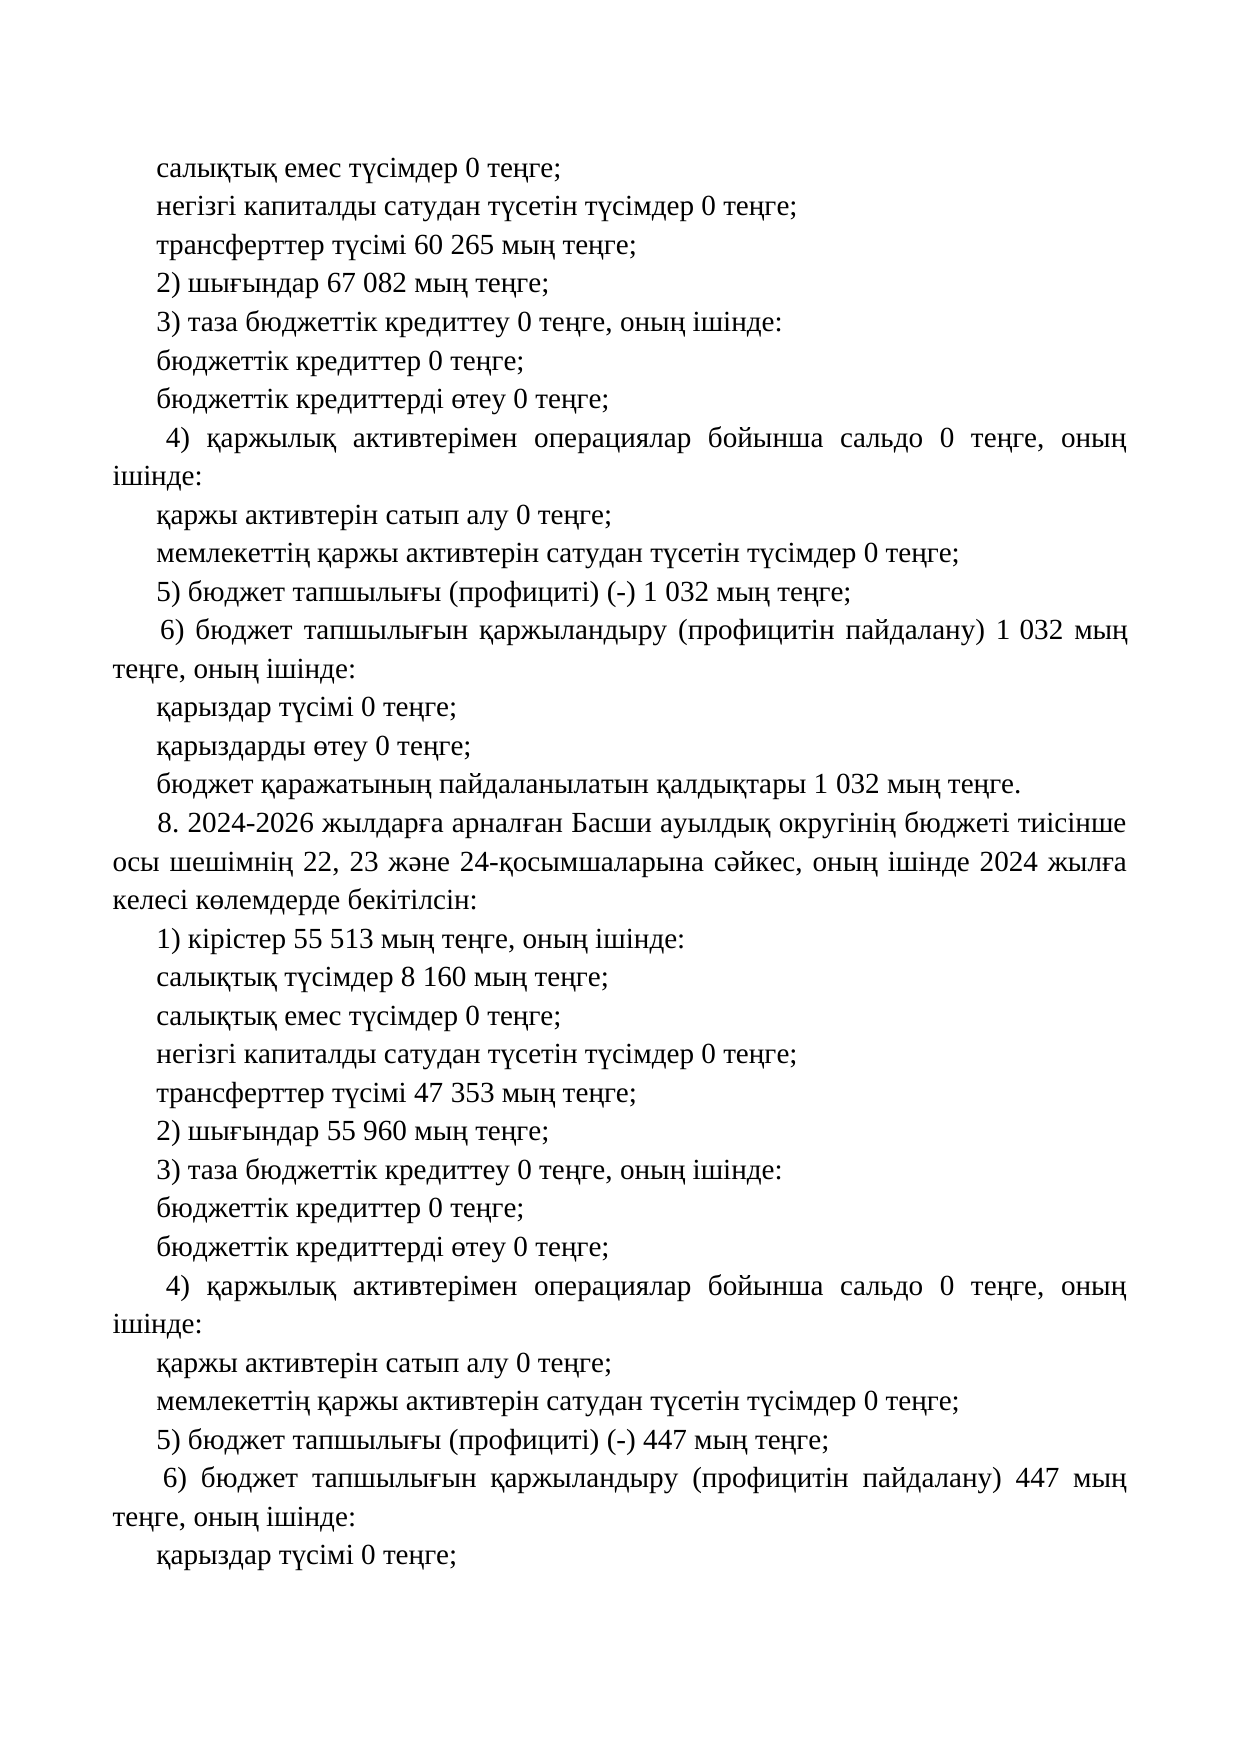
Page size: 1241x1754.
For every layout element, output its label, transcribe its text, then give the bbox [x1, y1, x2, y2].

text 1) кірістер 55 513 мың теңге, оның ішінде: [112, 921, 1128, 954]
text 3) таза бюджеттік кредиттеу 0 теңге, оның ішінде: [112, 304, 1128, 338]
text мемлекеттің қаржы активтерін сатудан түсетін түсімдер 0 теңге; [112, 535, 1128, 569]
text трансферттер түсімі 47 353 мың теңге; [112, 1075, 1128, 1108]
text 6) бюджет тапшылығын қаржыландыру (профицитін пайдалану) 1 032 мың теңге, оның ішінде: [112, 612, 1128, 684]
text қарыздар түсімі 0 теңге; [112, 1537, 1128, 1571]
text қарыздар түсімі 0 теңге; [112, 689, 1128, 723]
text 4) қаржылық активтерімен операциялар бойынша сальдо 0 теңге, оның ішінде: [112, 1268, 1128, 1340]
text негізгі капиталды сатудан түсетін түсімдер 0 теңге; [112, 1036, 1128, 1070]
text бюджет қаражатының пайдаланылатын қалдықтары 1 032 мың теңге. [112, 767, 1128, 800]
text мемлекеттің қаржы активтерін сатудан түсетін түсімдер 0 теңге; [112, 1383, 1128, 1417]
text салықтық емес түсімдер 0 теңге; [112, 150, 1128, 183]
text 2) шығындар 55 960 мың теңге; [112, 1113, 1128, 1147]
text трансферттер түсімі 60 265 мың теңге; [112, 227, 1128, 261]
text бюджеттік кредиттер 0 теңге; [112, 1191, 1128, 1224]
text 4) қаржылық активтерімен операциялар бойынша сальдо 0 теңге, оның ішінде: [112, 420, 1128, 492]
text бюджеттік кредиттерді өтеу 0 теңге; [112, 381, 1128, 415]
text 3) таза бюджеттік кредиттеу 0 теңге, оның ішінде: [112, 1152, 1128, 1186]
text 6) бюджет тапшылығын қаржыландыру (профицитін пайдалану) 447 мың теңге, оның ішінде: [112, 1460, 1128, 1532]
text 8. 2024-2026 жылдарға арналған Басши ауылдық округінің бюджеті тиісінше осы шешімнің 22, 23 және 24-қосымшаларына сәйкес, оның ішінде 2024 жылға келесі көлемдерде бекітілсін: [112, 805, 1128, 916]
text 5) бюджет тапшылығы (профициті) (-) 447 мың теңге; [112, 1422, 1128, 1455]
text 2) шығындар 67 082 мың теңге; [112, 266, 1128, 299]
text бюджеттік кредиттерді өтеу 0 теңге; [112, 1229, 1128, 1263]
text қаржы активтерін сатып алу 0 теңге; [112, 497, 1128, 530]
text салықтық емес түсімдер 0 теңге; [112, 998, 1128, 1031]
text 5) бюджет тапшылығы (профициті) (-) 1 032 мың теңге; [112, 574, 1128, 607]
text негізгі капиталды сатудан түсетін түсімдер 0 теңге; [112, 188, 1128, 222]
text қаржы активтерін сатып алу 0 теңге; [112, 1345, 1128, 1378]
text бюджеттік кредиттер 0 теңге; [112, 343, 1128, 376]
text салықтық түсімдер 8 160 мың теңге; [112, 959, 1128, 993]
text қарыздарды өтеу 0 теңге; [112, 728, 1128, 762]
